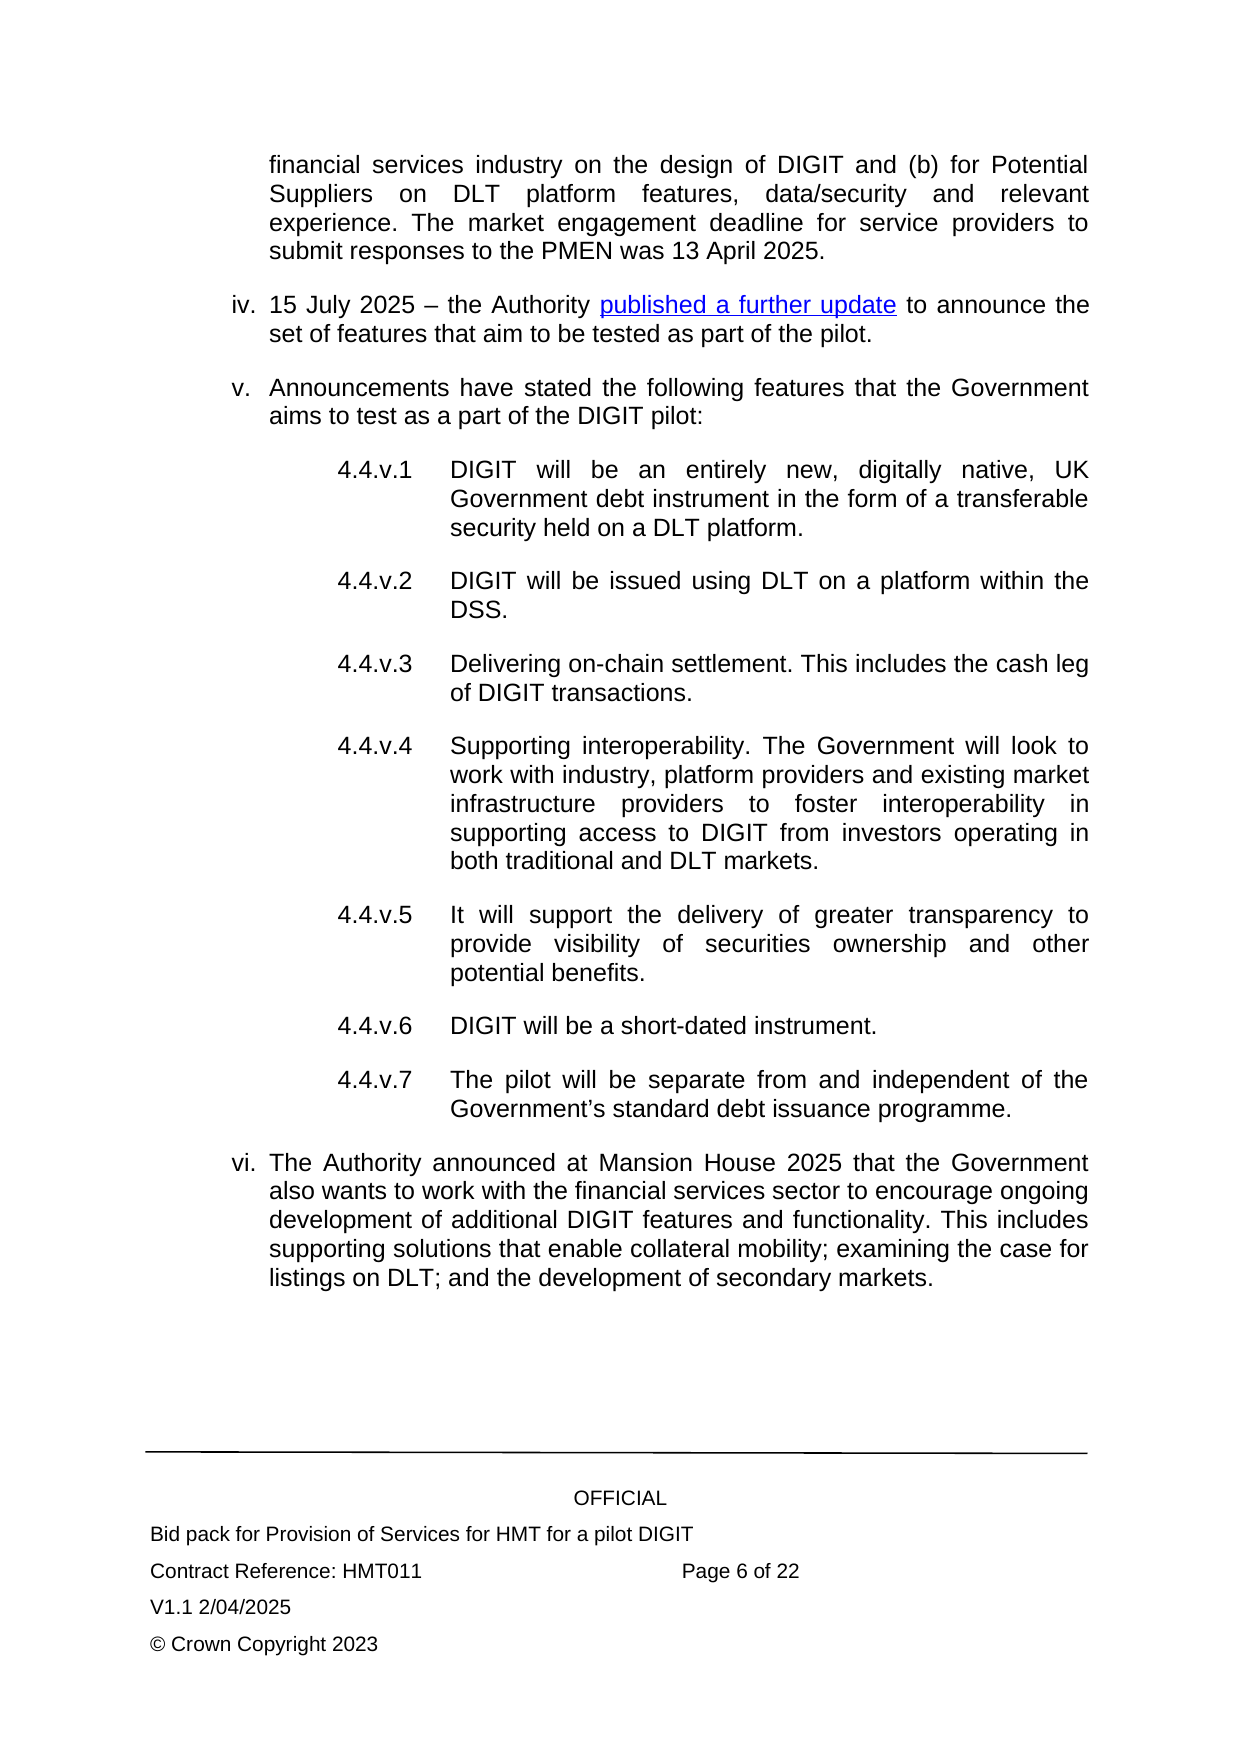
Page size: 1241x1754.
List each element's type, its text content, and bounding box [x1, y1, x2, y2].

subtitle It will support the delivery of greater transparency to provide visibility of securities ownership and other potential benefits. [337, 900, 1090, 986]
subtitle The Authority announced at Mansion House 2025 that the Government also wants to work with the financial services sector to encourage ongoing development of additional DIGIT features and functionality. This includes supporting solutions that enable collateral mobility; examining the case for listings on DLT; and the development of secondary markets. [231, 1147, 1090, 1291]
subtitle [231, 150, 1090, 265]
subtitle DIGIT will be issued using DLT on a platform within the DSS. [337, 566, 1090, 624]
subtitle The pilot will be separate from and independent of the Government’s standard debt issuance programme. [337, 1065, 1090, 1122]
subtitle Announcements have stated the following features that the Government aims to test as a part of the DIGIT pilot: [231, 372, 1090, 430]
subtitle DIGIT will be a short-dated instrument. [337, 1011, 1090, 1040]
subtitle Delivering on-chain settlement. This includes the cash leg of DIGIT transactions. [337, 649, 1090, 706]
subtitle Supporting interoperability. The Government will look to work with industry, platform providers and existing market infrastructure providers to foster interoperability in supporting access to DIGIT from investors operating in both traditional and DLT markets. [337, 731, 1090, 875]
subtitle DIGIT will be an entirely new, digitally native, UK Government debt instrument in the form of a transferable security held on a DLT platform. [337, 455, 1090, 541]
subtitle 15 July 2025 – the Authority published a further update to announce the set of features that aim to be tested as part of the pilot. [231, 290, 1090, 347]
